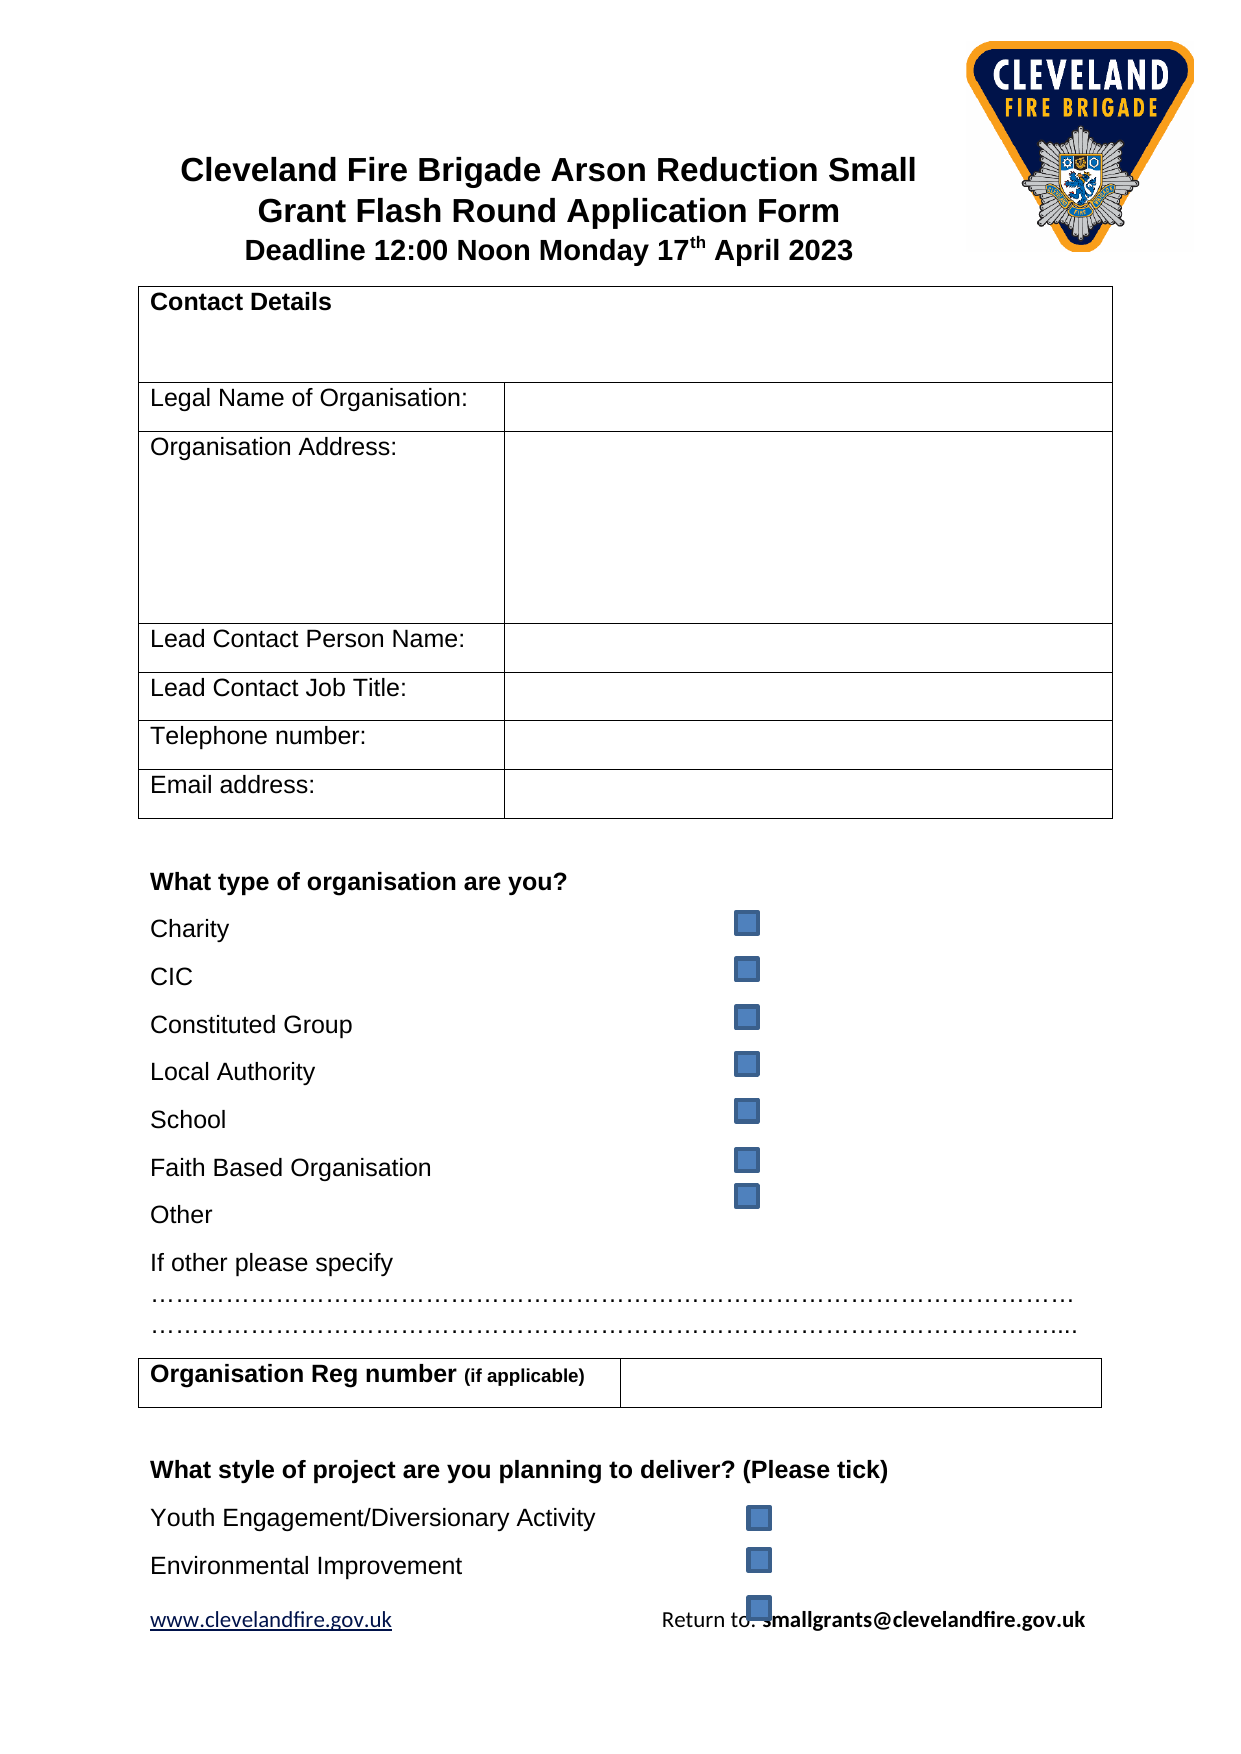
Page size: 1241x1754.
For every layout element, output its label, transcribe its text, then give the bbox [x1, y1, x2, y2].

table_cell [505, 673, 1112, 720]
text Youth Engagement/Diversionary Activity [150, 1503, 1090, 1532]
table_cell [505, 383, 1112, 431]
text Faith Based Organisation [150, 1153, 1090, 1182]
text Local Authority [150, 1057, 1090, 1086]
table_cell [505, 432, 1112, 623]
text Other [150, 1201, 1090, 1229]
table_cell Email address: [139, 770, 504, 818]
text CIC [150, 962, 1090, 991]
table_cell [505, 770, 1112, 818]
text Charity [150, 914, 1090, 943]
text What style of project are you planning to deliver? (Please tick) [150, 1456, 1090, 1484]
text If other please specify ………………………………………………………………………………………………………………………………………………………………………………………………….... [150, 1248, 1090, 1339]
text Constituted Group [150, 1010, 1090, 1038]
text Deadline 12:00 Noon Monday 17th April 2023 [150, 233, 1090, 266]
table_header [621, 1359, 1101, 1407]
table_cell Telephone number: [139, 721, 504, 769]
table_header Contact Details [139, 287, 1112, 382]
table_header Organisation Reg number (if applicable) [139, 1359, 620, 1407]
subtitle Cleveland Fire Brigade Arson Reduction Small Grant Flash Round Application Form [150, 150, 1090, 230]
table_cell Lead Contact Person Name: [139, 624, 504, 672]
table_cell Lead Contact Job Title: [139, 673, 504, 720]
text Environmental Improvement [150, 1551, 1090, 1580]
table_cell Legal Name of Organisation: [139, 383, 504, 431]
table_cell [505, 624, 1112, 672]
text What type of organisation are you? [150, 867, 1090, 895]
picture [966, 41, 1194, 252]
table_cell [505, 721, 1112, 769]
text School [150, 1105, 1090, 1134]
table_cell Organisation Address: [139, 432, 504, 623]
